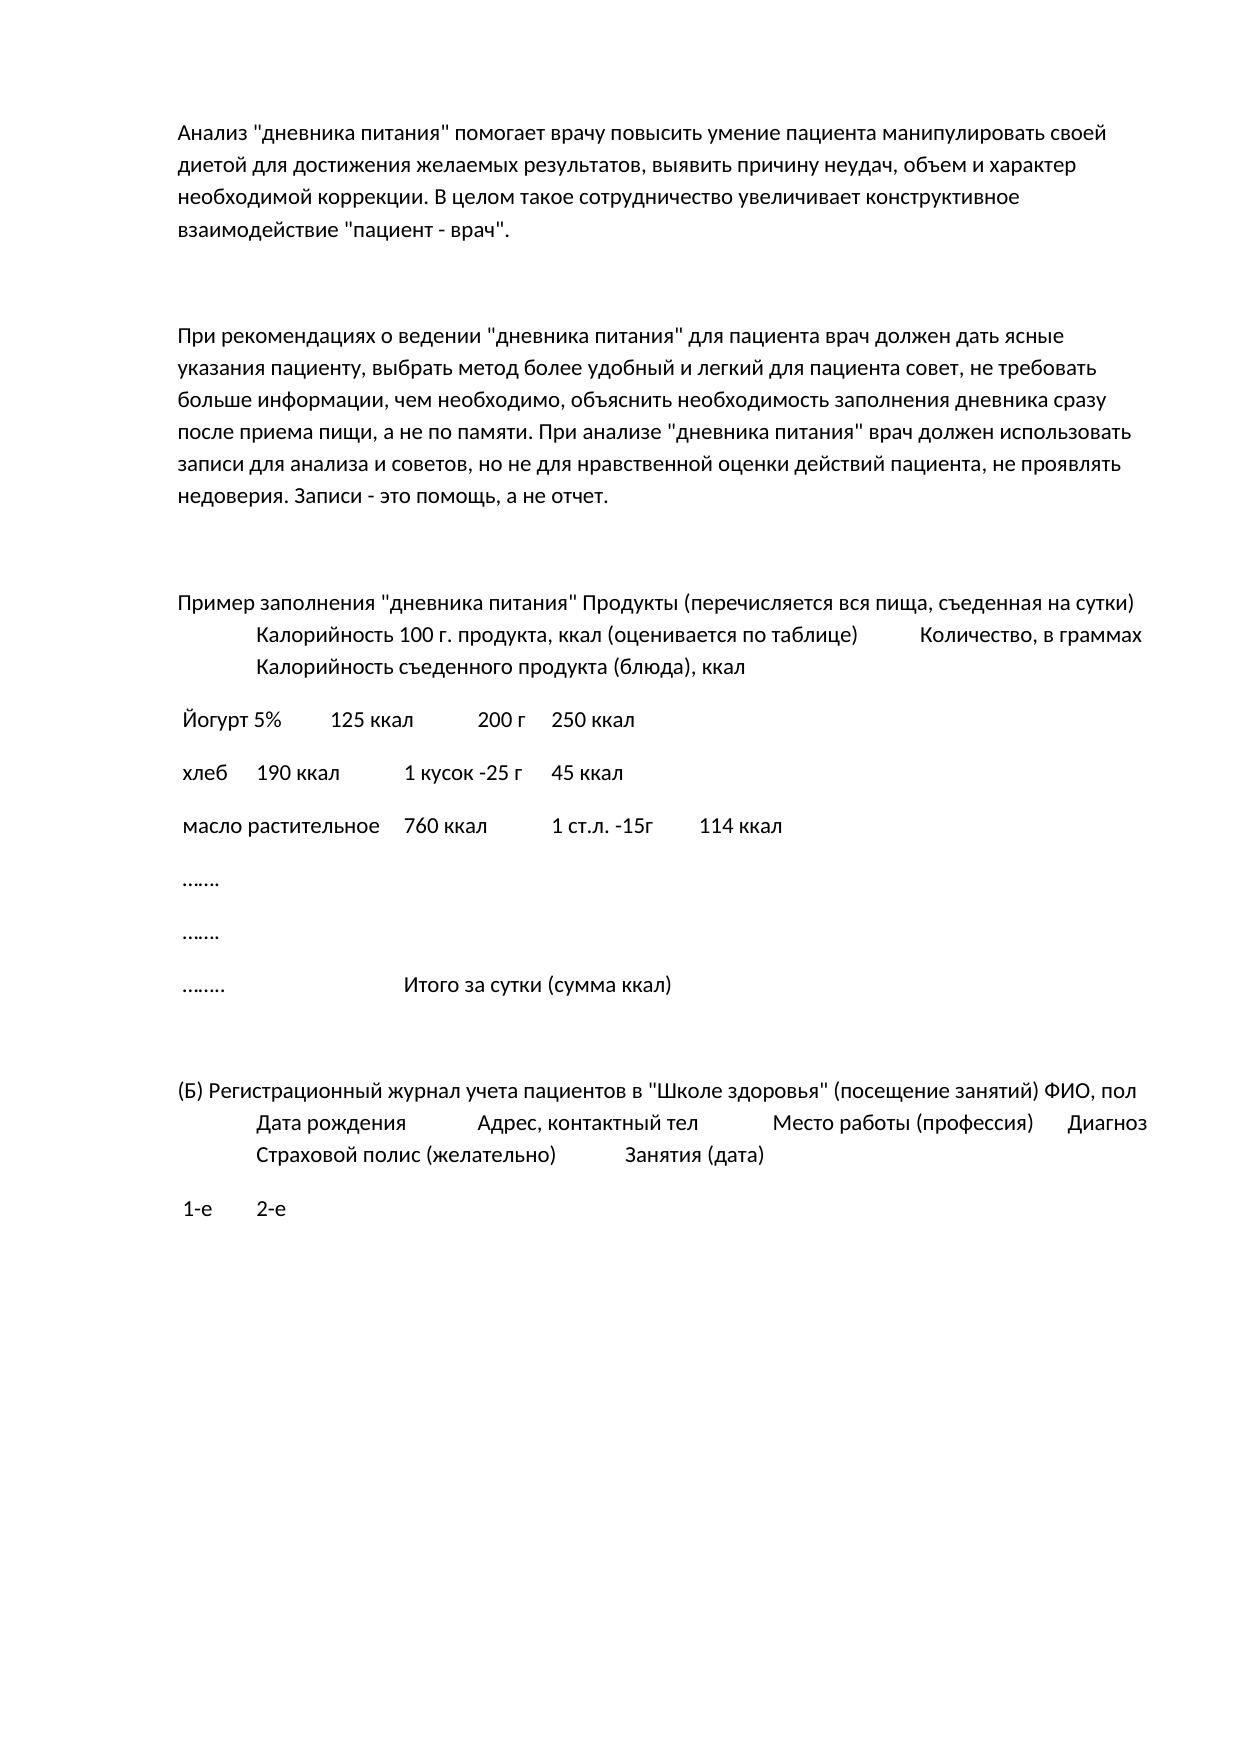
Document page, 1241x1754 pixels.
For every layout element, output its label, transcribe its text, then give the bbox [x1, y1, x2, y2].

text Анализ "дневника питания" помогает врачу повысить умение пациента манипулировать своей диетой для достижения желаемых результатов, выявить причину неудач, объем и характер необходимой коррекции. В целом такое сотрудничество увеличивает конструктивное взаимодействие "пациент - врач". [177, 118, 1152, 243]
text 1-е 2-е [177, 1194, 1152, 1222]
text масло растительное 760 ккал 1 ст.л. -15г 114 ккал [177, 811, 1152, 839]
text ……. [177, 864, 1152, 892]
text (Б) Регистрационный журнал учета пациентов в "Школе здоровья" (посещение занятий) ФИО, пол Дата рождения Адрес, контактный тел Место работы (профессия) Диагноз Страховой полис (желательно) Занятия (дата) [177, 1076, 1152, 1169]
text ……. [177, 917, 1152, 945]
text Йогурт 5% 125 ккал 200 г 250 ккал [177, 705, 1152, 733]
text Пример заполнения "дневника питания" Продукты (перечисляется вся пища, съеденная на сутки) Калорийность 100 г. продукта, ккал (оценивается по таблице) Количество, в граммах Калорийность съеденного продукта (блюда), ккал [177, 588, 1152, 680]
text хлеб 190 ккал 1 кусок -25 г 45 ккал [177, 758, 1152, 786]
text При рекомендациях о ведении "дневника питания" для пациента врач должен дать ясные указания пациенту, выбрать метод более удобный и легкий для пациента совет, не требовать больше информации, чем необходимо, объяснить необходимость заполнения дневника сразу после приема пищи, а не по памяти. При анализе "дневника питания" врач должен использовать записи для анализа и советов, но не для нравственной оценки действий пациента, не проявлять недоверия. Записи - это помощь, а не отчет. [177, 321, 1152, 510]
text …….. Итого за сутки (сумма ккал) [177, 970, 1152, 998]
